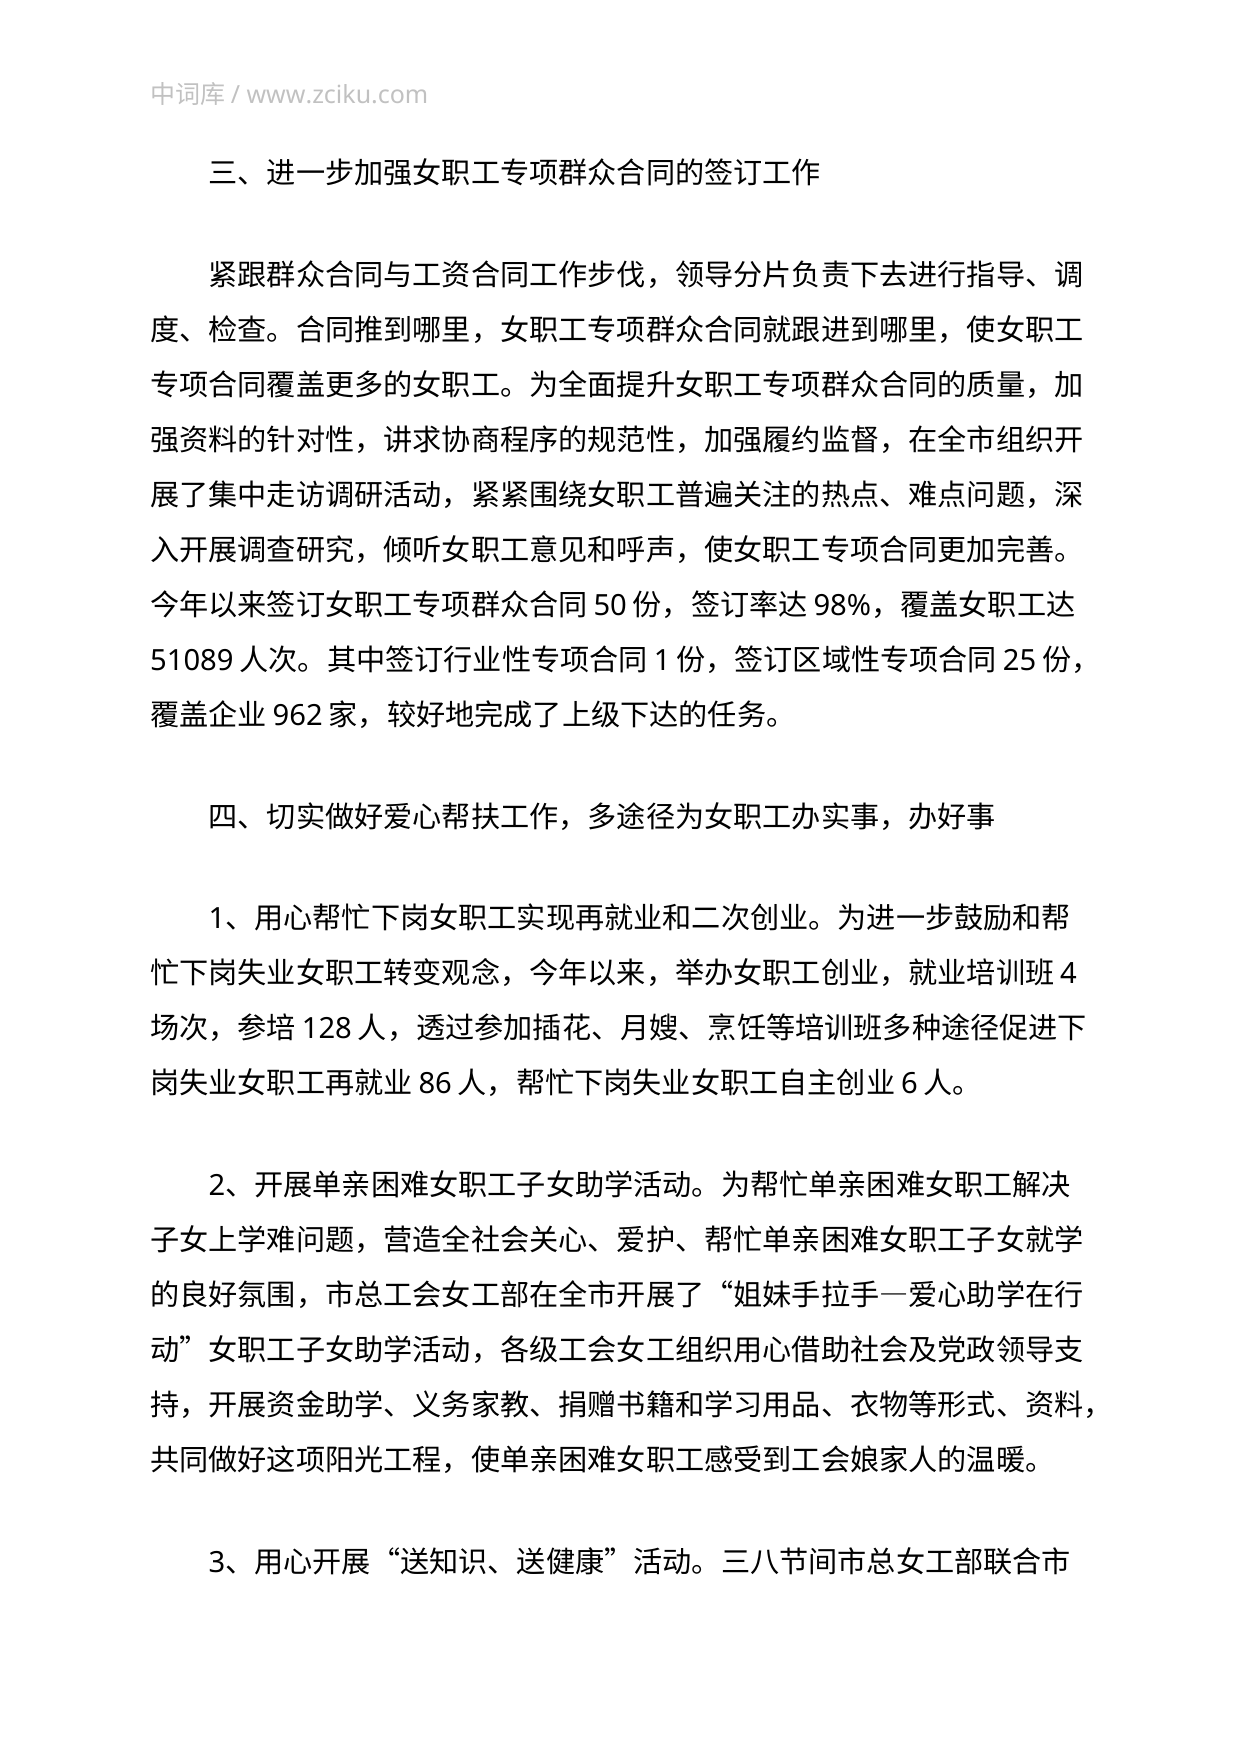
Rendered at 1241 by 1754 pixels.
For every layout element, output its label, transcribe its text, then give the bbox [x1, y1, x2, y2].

text 2、开展单亲困难女职工子女助学活动。为帮忙单亲困难女职工解决子女上学难问题，营造全社会关心、爱护、帮忙单亲困难女职工子女就学的良好氛围，市总工会女工部在全市开展了“姐妹手拉手—爱心助学在行动”女职工子女助学活动，各级工会女工组织用心借助社会及党政领导支持，开展资金助学、义务家教、捐赠书籍和学习用品、衣物等形式、资料，共同做好这项阳光工程，使单亲困难女职工感受到工会娘家人的温暖。 [150, 1162, 1090, 1479]
text 1、用心帮忙下岗女职工实现再就业和二次创业。为进一步鼓励和帮忙下岗失业女职工转变观念，今年以来，举办女职工创业，就业培训班4场次，参培128人，透过参加插花、月嫂、烹饪等培训班多种途径促进下岗失业女职工再就业86人，帮忙下岗失业女职工自主创业6人。 [150, 895, 1090, 1102]
text 四、切实做好爱心帮扶工作，多途径为女职工办实事，办好事 [150, 793, 1090, 835]
text 三、进一步加强女职工专项群众合同的签订工作 [150, 150, 1090, 192]
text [150, 1538, 1090, 1581]
text 紧跟群众合同与工资合同工作步伐，领导分片负责下去进行指导、调度、检查。合同推到哪里，女职工专项群众合同就跟进到哪里，使女职工专项合同覆盖更多的女职工。为全面提升女职工专项群众合同的质量，加强资料的针对性，讲求协商程序的规范性，加强履约监督，在全市组织开展了集中走访调研活动，紧紧围绕女职工普遍关注的热点、难点问题，深入开展调查研究，倾听女职工意见和呼声，使女职工专项合同更加完善。今年以来签订女职工专项群众合同50份，签订率达98%，覆盖女职工达51089人次。其中签订行业性专项合同1份，签订区域性专项合同25份，覆盖企业962家，较好地完成了上级下达的任务。 [150, 252, 1090, 733]
